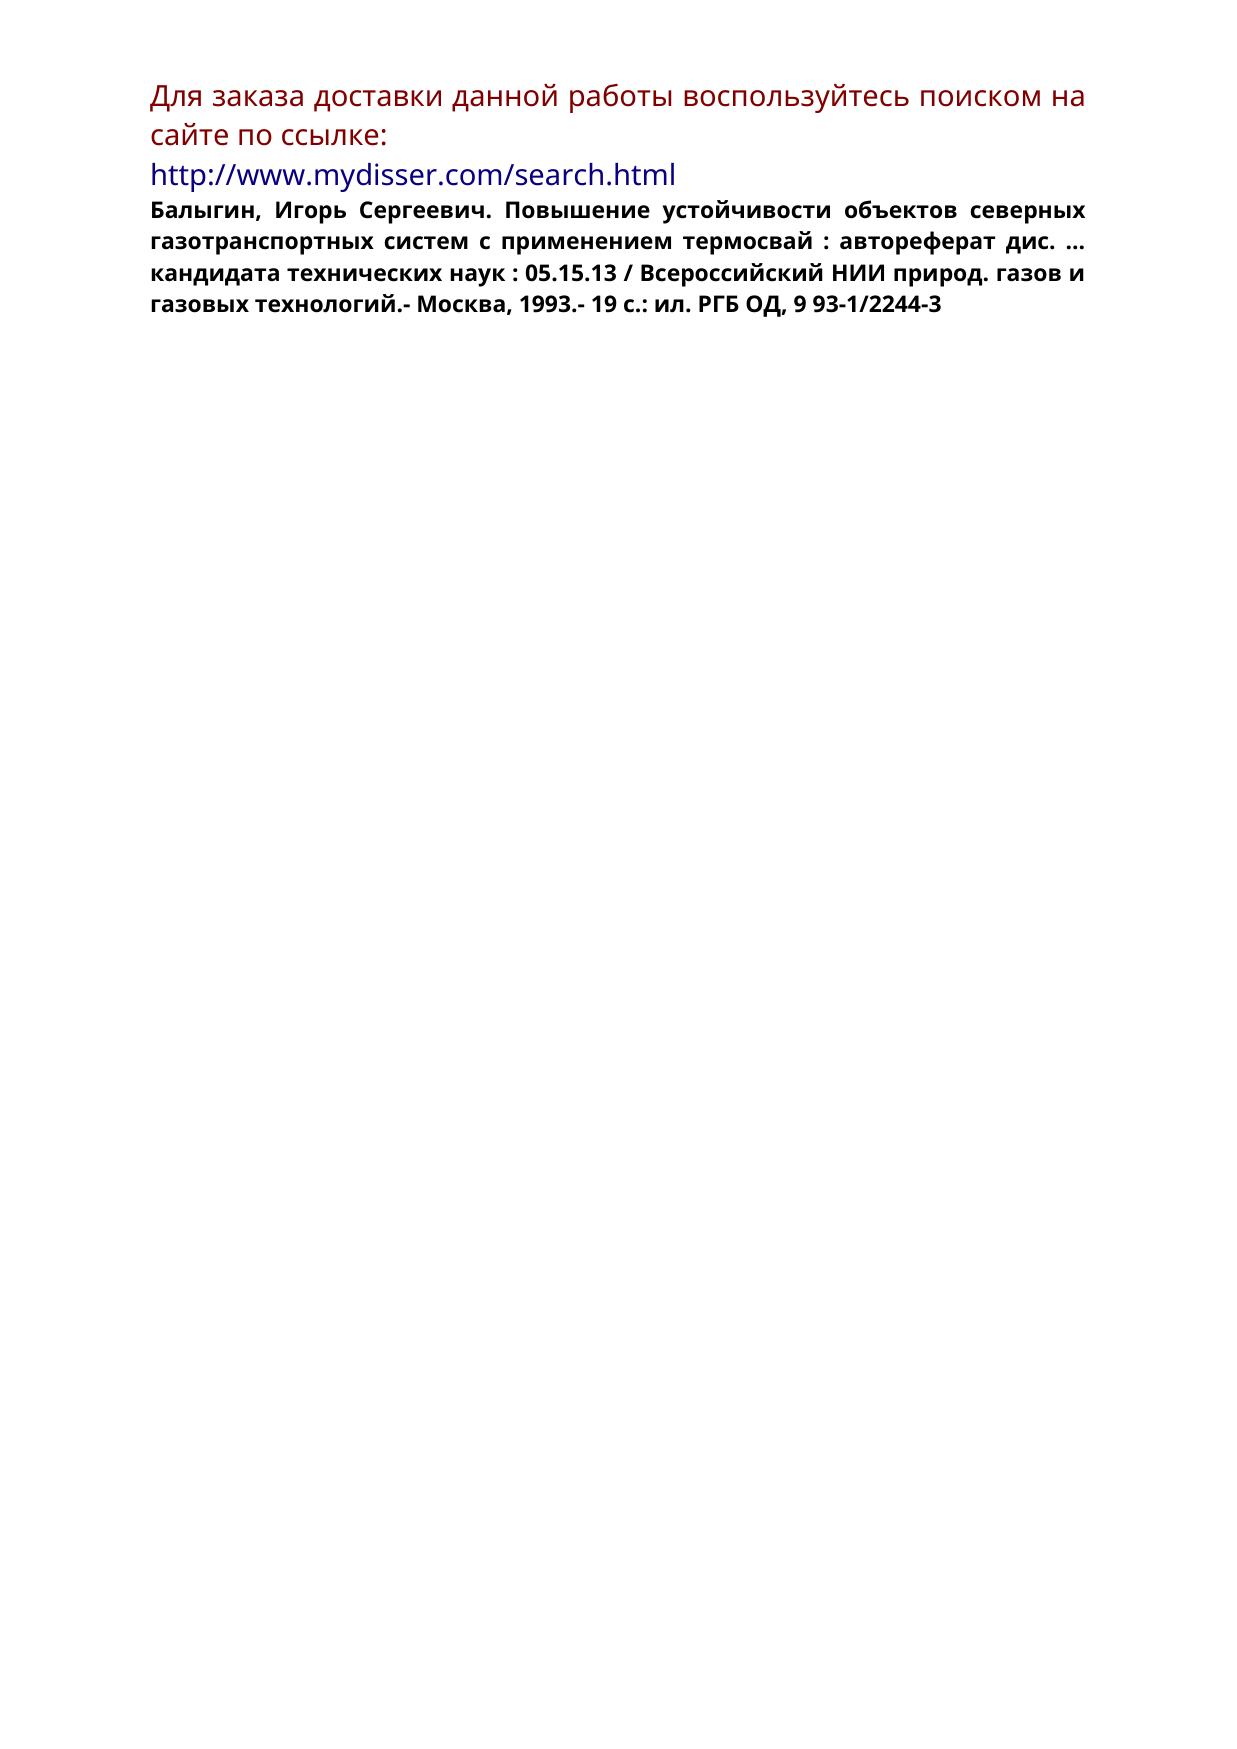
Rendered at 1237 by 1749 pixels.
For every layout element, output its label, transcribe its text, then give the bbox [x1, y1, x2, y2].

text Балыгин, Игорь Сергеевич. Повышение устойчивости объектов северных газотранспортных систем с применением термосвай : автореферат дис. ... кандидата технических наук : 05.15.13 / Всероссийский НИИ природ. газов и газовых технологий.- Москва, 1993.- 19 с.: ил. РГБ ОД, 9 93-1/2244-3 [150, 194, 1086, 319]
